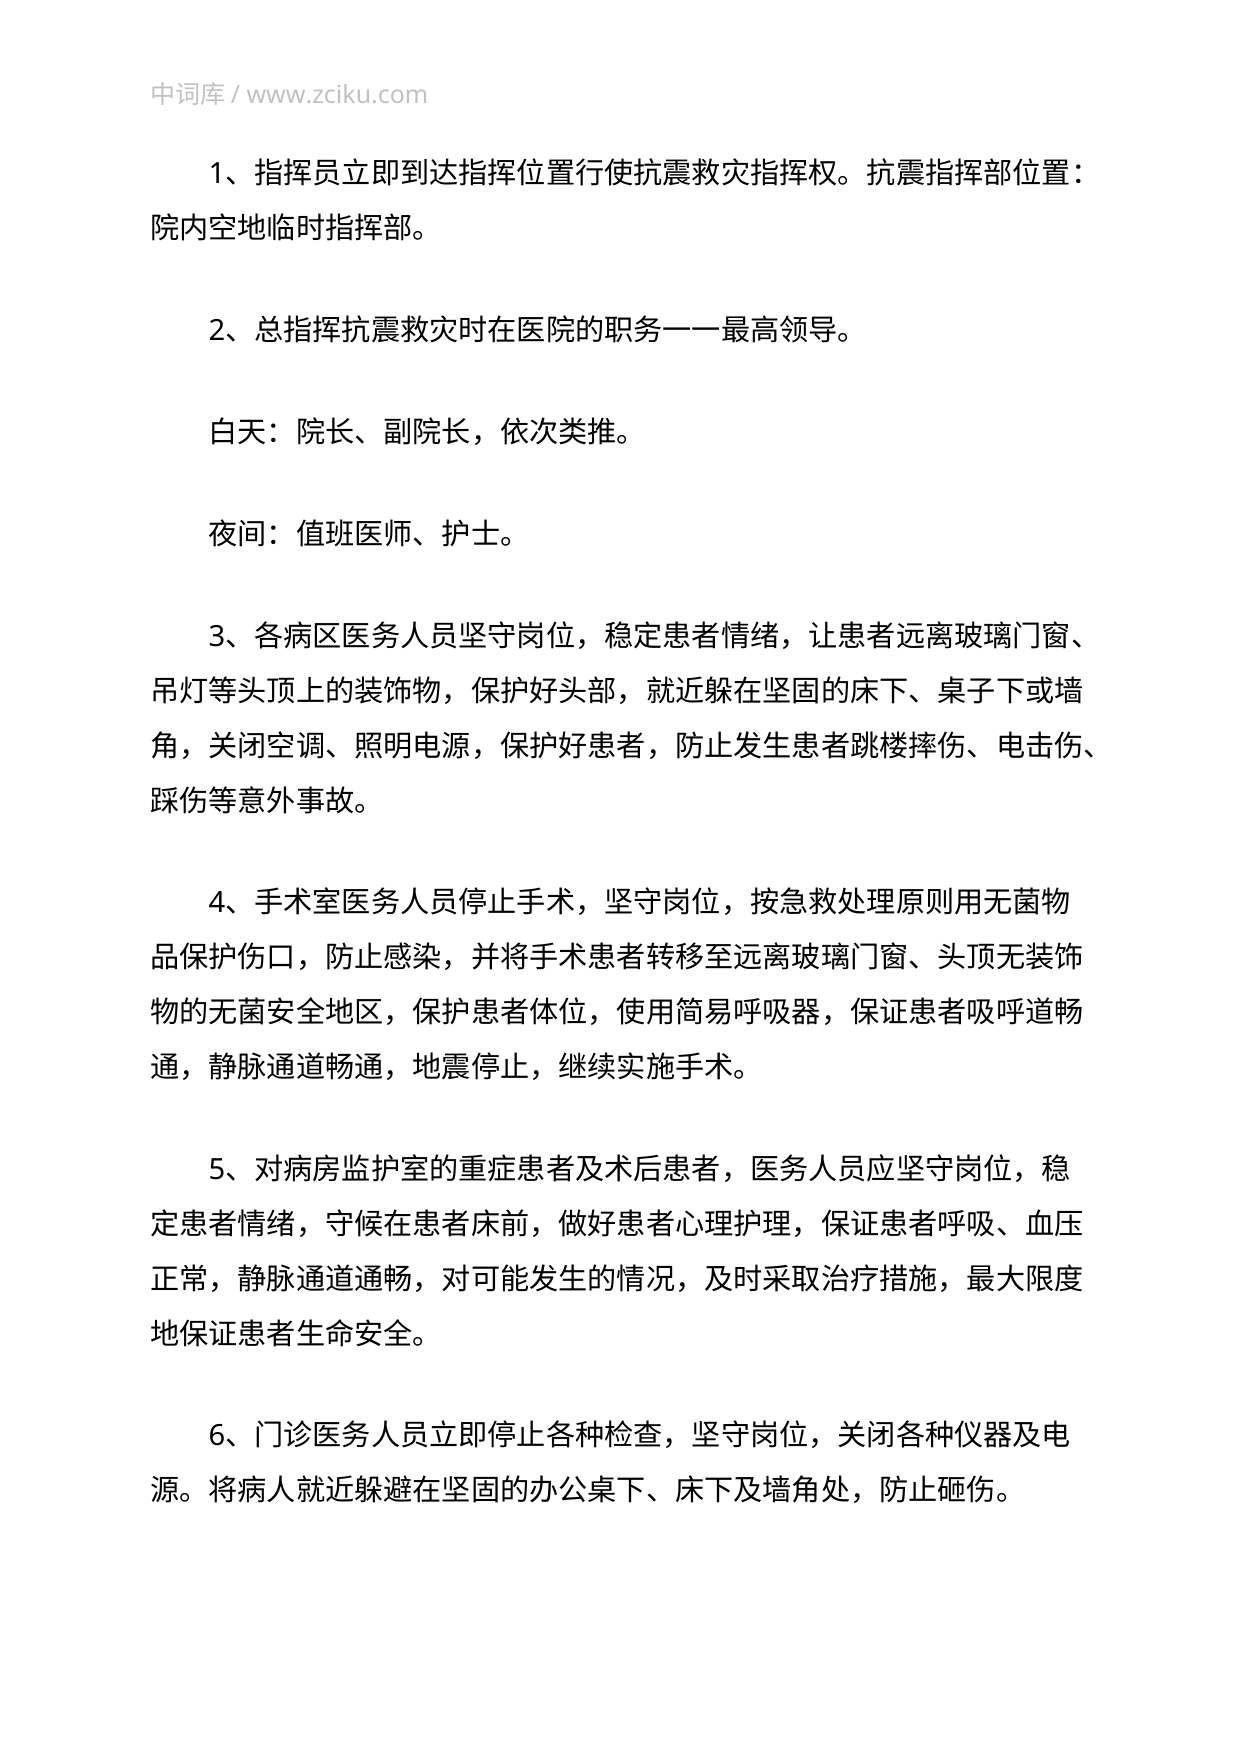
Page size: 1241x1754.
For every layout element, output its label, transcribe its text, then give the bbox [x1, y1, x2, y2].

text 5、对病房监护室的重症患者及术后患者，医务人员应坚守岗位，稳定患者情绪，守候在患者床前，做好患者心理护理，保证患者呼吸、血压正常，静脉通道通畅，对可能发生的情况，及时采取治疗措施，最大限度地保证患者生命安全。 [150, 1145, 1090, 1352]
text 2、总指挥抗震救灾时在医院的职务一一最高领导。 [150, 307, 1090, 349]
text 1、指挥员立即到达指挥位置行使抗震救灾指挥权。抗震指挥部位置：院内空地临时指挥部。 [150, 150, 1090, 247]
text 3、各病区医务人员坚守岗位，稳定患者情绪，让患者远离玻璃门窗、吊灯等头顶上的装饰物，保护好头部，就近躲在坚固的床下、桌子下或墙角，关闭空调、照明电源，保护好患者，防止发生患者跳楼摔伤、电击伤、踩伤等意外事故。 [150, 612, 1090, 819]
text 白天：院长、副院长，依次类推。 [150, 409, 1090, 451]
text 6、门诊医务人员立即停止各种检查，坚守岗位，关闭各种仪器及电源。将病人就近躲避在坚固的办公桌下、床下及墙角处，防止砸伤。 [150, 1412, 1090, 1509]
text 夜间：值班医师、护士。 [150, 511, 1090, 553]
text 4、手术室医务人员停止手术，坚守岗位，按急救处理原则用无菌物品保护伤口，防止感染，并将手术患者转移至远离玻璃门窗、头顶无装饰物的无菌安全地区，保护患者体位，使用简易呼吸器，保证患者吸呼道畅通，静脉通道畅通，地震停止，继续实施手术。 [150, 879, 1090, 1086]
